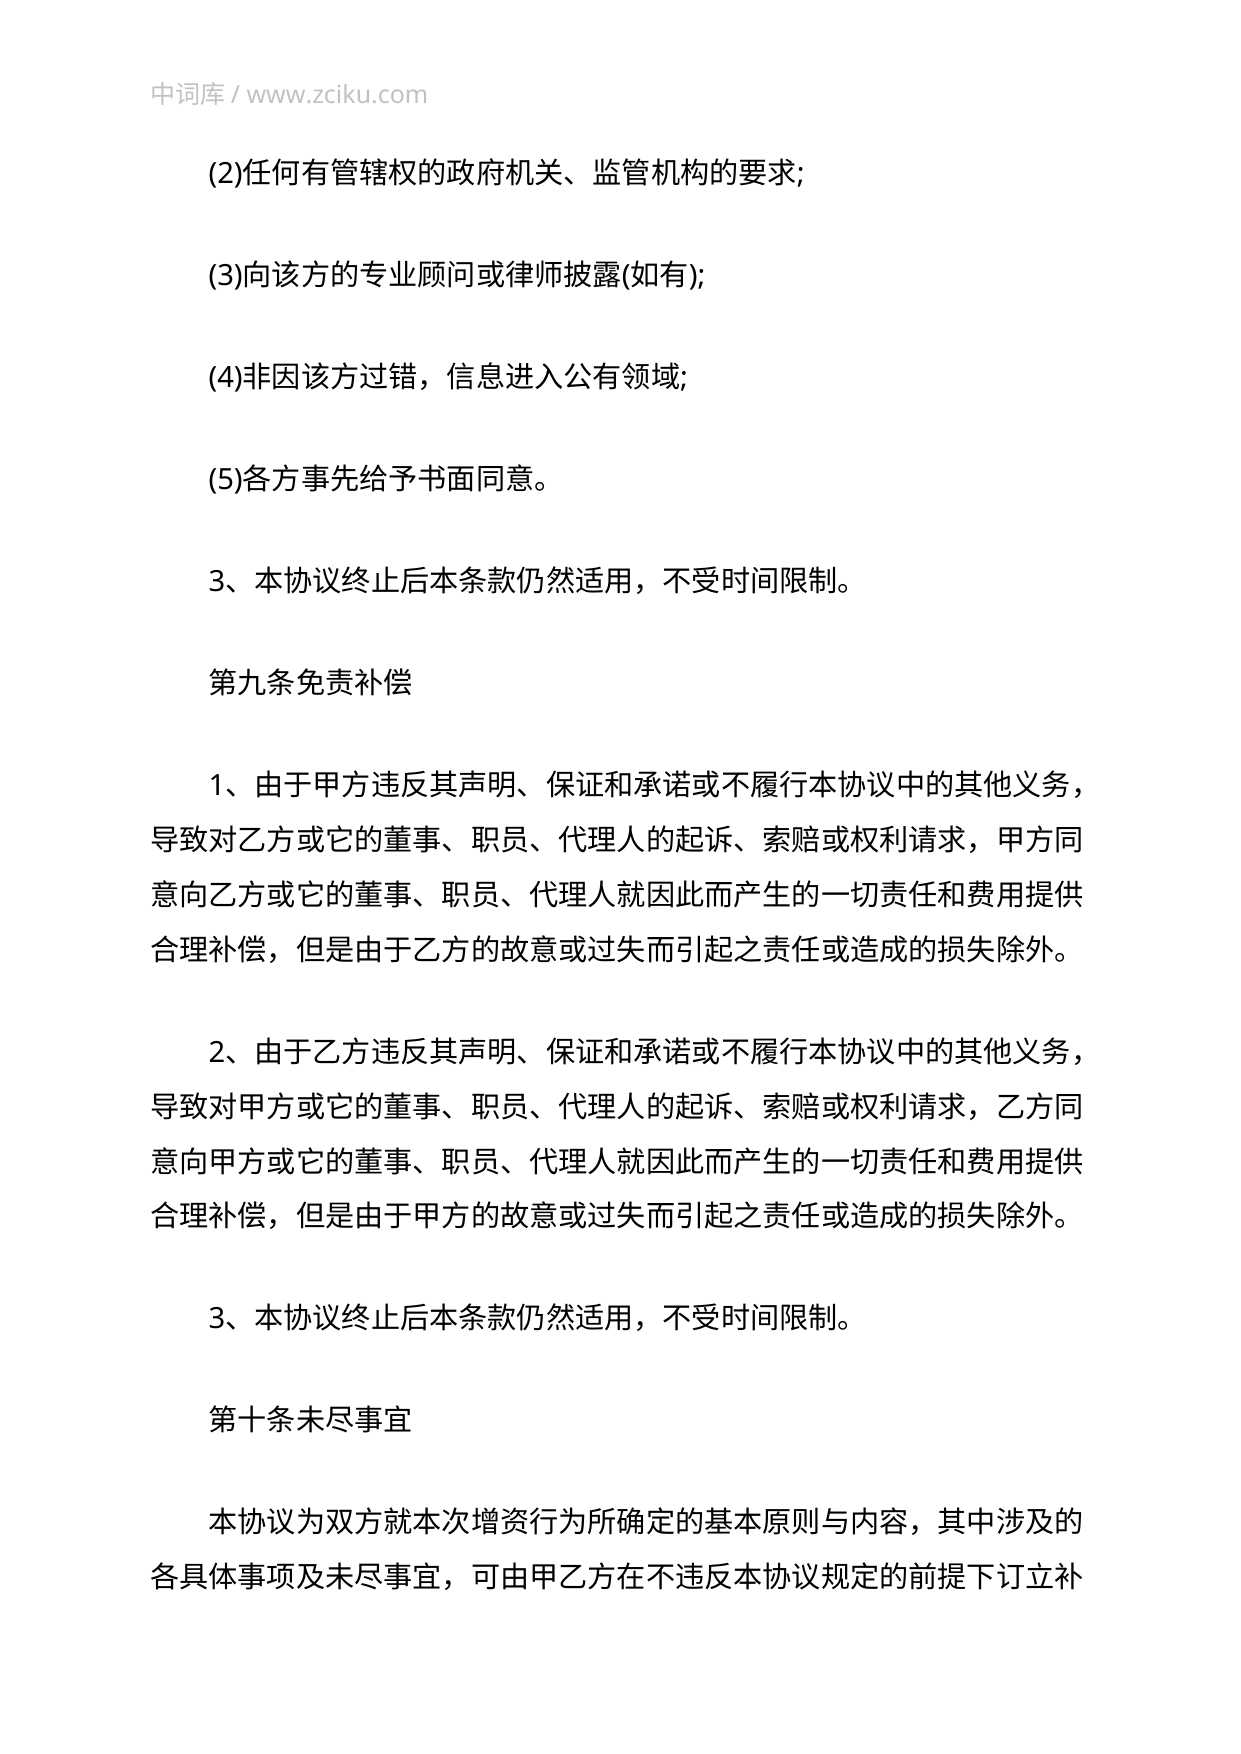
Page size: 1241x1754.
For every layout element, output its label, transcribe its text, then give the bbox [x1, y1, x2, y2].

text 3、本协议终止后本条款仍然适用，不受时间限制。 [150, 1295, 1090, 1337]
text (2)任何有管辖权的政府机关、监管机构的要求; [150, 150, 1090, 192]
text 2、由于乙方违反其声明、保证和承诺或不履行本协议中的其他义务，导致对甲方或它的董事、职员、代理人的起诉、索赔或权利请求，乙方同意向甲方或它的董事、职员、代理人就因此而产生的一切责任和费用提供合理补偿，但是由于甲方的故意或过失而引起之责任或造成的损失除外。 [150, 1028, 1090, 1235]
text (5)各方事先给予书面同意。 [150, 456, 1090, 498]
text (3)向该方的专业顾问或律师披露(如有); [150, 252, 1090, 294]
text 第九条免责补偿 [150, 660, 1090, 702]
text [150, 1498, 1090, 1596]
text (4)非因该方过错，信息进入公有领域; [150, 354, 1090, 396]
text 1、由于甲方违反其声明、保证和承诺或不履行本协议中的其他义务，导致对乙方或它的董事、职员、代理人的起诉、索赔或权利请求，甲方同意向乙方或它的董事、职员、代理人就因此而产生的一切责任和费用提供合理补偿，但是由于乙方的故意或过失而引起之责任或造成的损失除外。 [150, 762, 1090, 969]
text 第十条未尽事宜 [150, 1397, 1090, 1439]
text 3、本协议终止后本条款仍然适用，不受时间限制。 [150, 558, 1090, 600]
